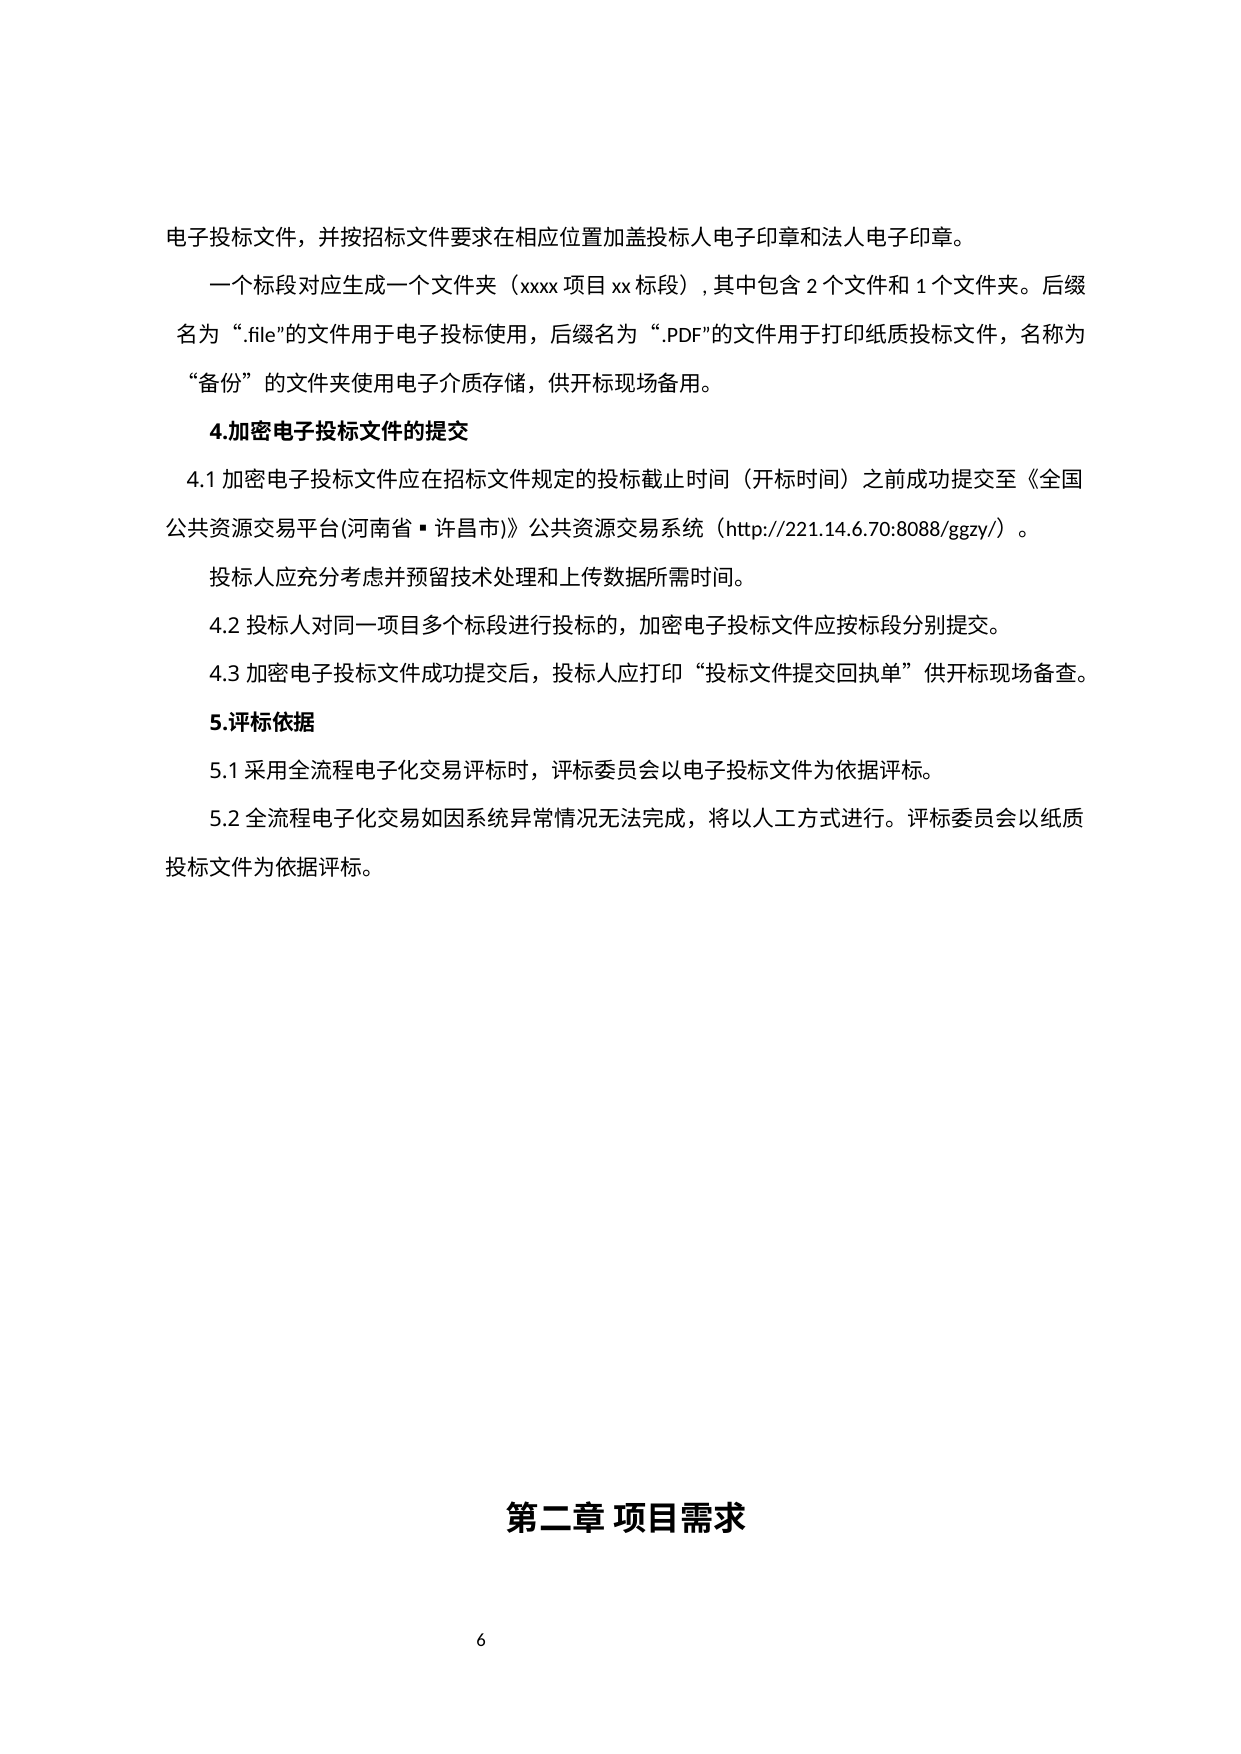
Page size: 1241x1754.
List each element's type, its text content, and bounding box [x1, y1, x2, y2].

list 项目需求 [165, 1483, 1087, 1548]
text 5.评标依据 [165, 704, 1087, 737]
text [165, 219, 1087, 252]
text 投标人应充分考虑并预留技术处理和上传数据所需时间。 [165, 559, 1087, 592]
text 5.1采用全流程电子化交易评标时，评标委员会以电子投标文件为依据评标。 [165, 752, 1087, 785]
text 一个标段对应生成一个文件夹（xxxx项目xx标段）, 其中包含2个文件和1个文件夹。后缀名为“.file”的文件用于电子投标使用，后缀名为“.PDF”的文件用于打印纸质投标文件，名称为“备份”的文件夹使用电子介质存储，供开标现场备用。 [176, 268, 1087, 398]
text 4.1加密电子投标文件应在招标文件规定的投标截止时间（开标时间）之前成功提交至《全国公共资源交易平台(河南省▪许昌市)》公共资源交易系统（http://221.14.6.70:8088/ggzy/）。 [165, 462, 1087, 543]
text 4.3 加密电子投标文件成功提交后，投标人应打印“投标文件提交回执单”供开标现场备查。 [165, 656, 1087, 688]
text 5.2全流程电子化交易如因系统异常情况无法完成，将以人工方式进行。评标委员会以纸质投标文件为依据评标。 [165, 801, 1087, 882]
text 4.2 投标人对同一项目多个标段进行投标的，加密电子投标文件应按标段分别提交。 [165, 607, 1087, 640]
text 4.加密电子投标文件的提交 [165, 414, 1087, 446]
